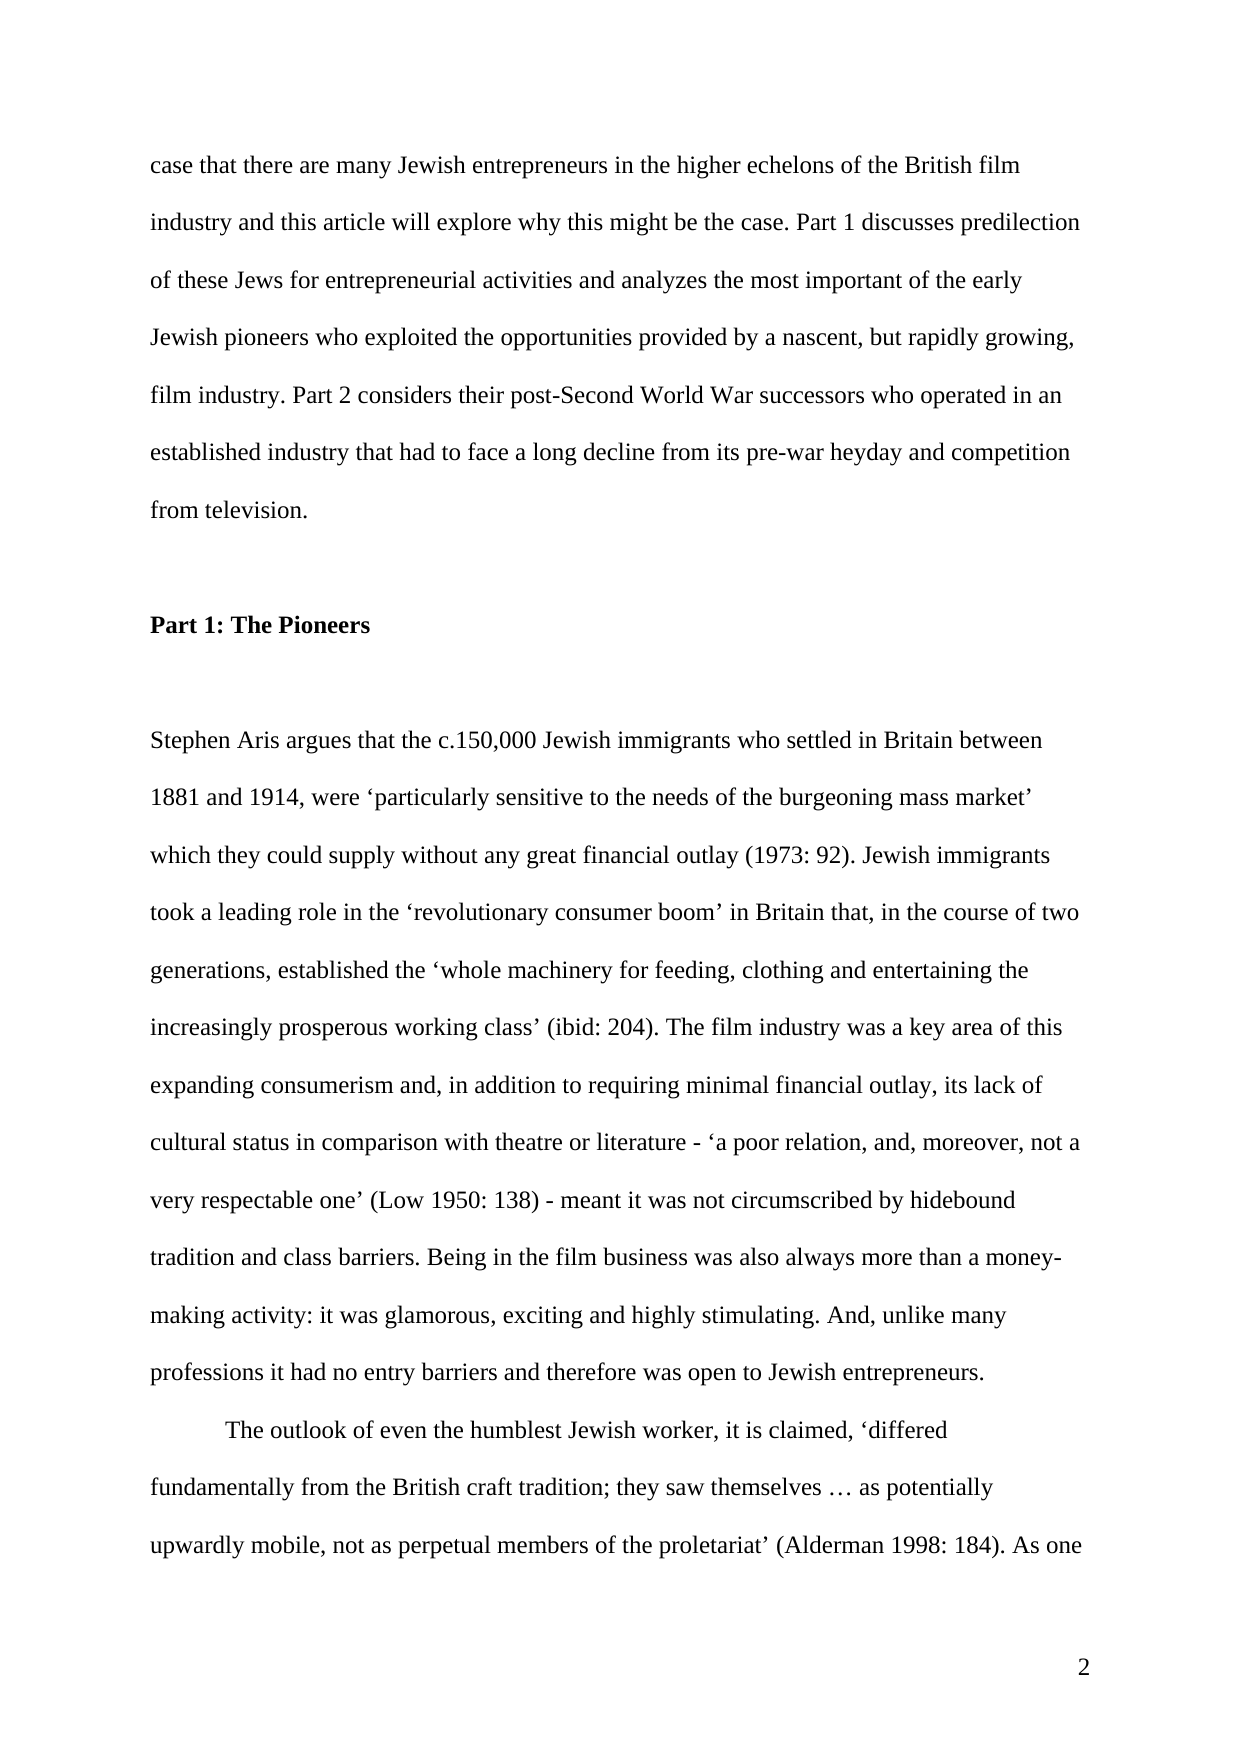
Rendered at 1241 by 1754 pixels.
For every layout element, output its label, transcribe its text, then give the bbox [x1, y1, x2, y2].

text Part 1: The Pioneers [150, 610, 1090, 639]
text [150, 150, 1090, 524]
text Stephen Aris argues that the c.150,000 Jewish immigrants who settled in between 1881 and 1914, were ‘particularly sensitive to the needs of the burgeoning mass market’ which they could supply without any great financial outlay (1973: 92). Jewish immigrants took a leading role in the ‘revolutionary consumer boom’ in that, in the course of two generations, established the ‘whole machinery for feeding, clothing and entertaining the increasingly prosperous working class’ (ibid: 204). The film industry was a key area of this expanding consumerism and, in addition to requiring minimal financial outlay, its lack of cultural status in comparison with theatre or literature - ‘a poor relation, and, moreover, not a very respectable one’ (Low 1950: 138) - meant it was not circumscribed by hidebound tradition and class barriers. Being in the film business was also always more than a money-making activity: it was glamorous, exciting and highly stimulating. And, unlike many professions it had no entry barriers and therefore was open to Jewish entrepreneurs. [150, 725, 1090, 1386]
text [150, 1415, 1090, 1559]
